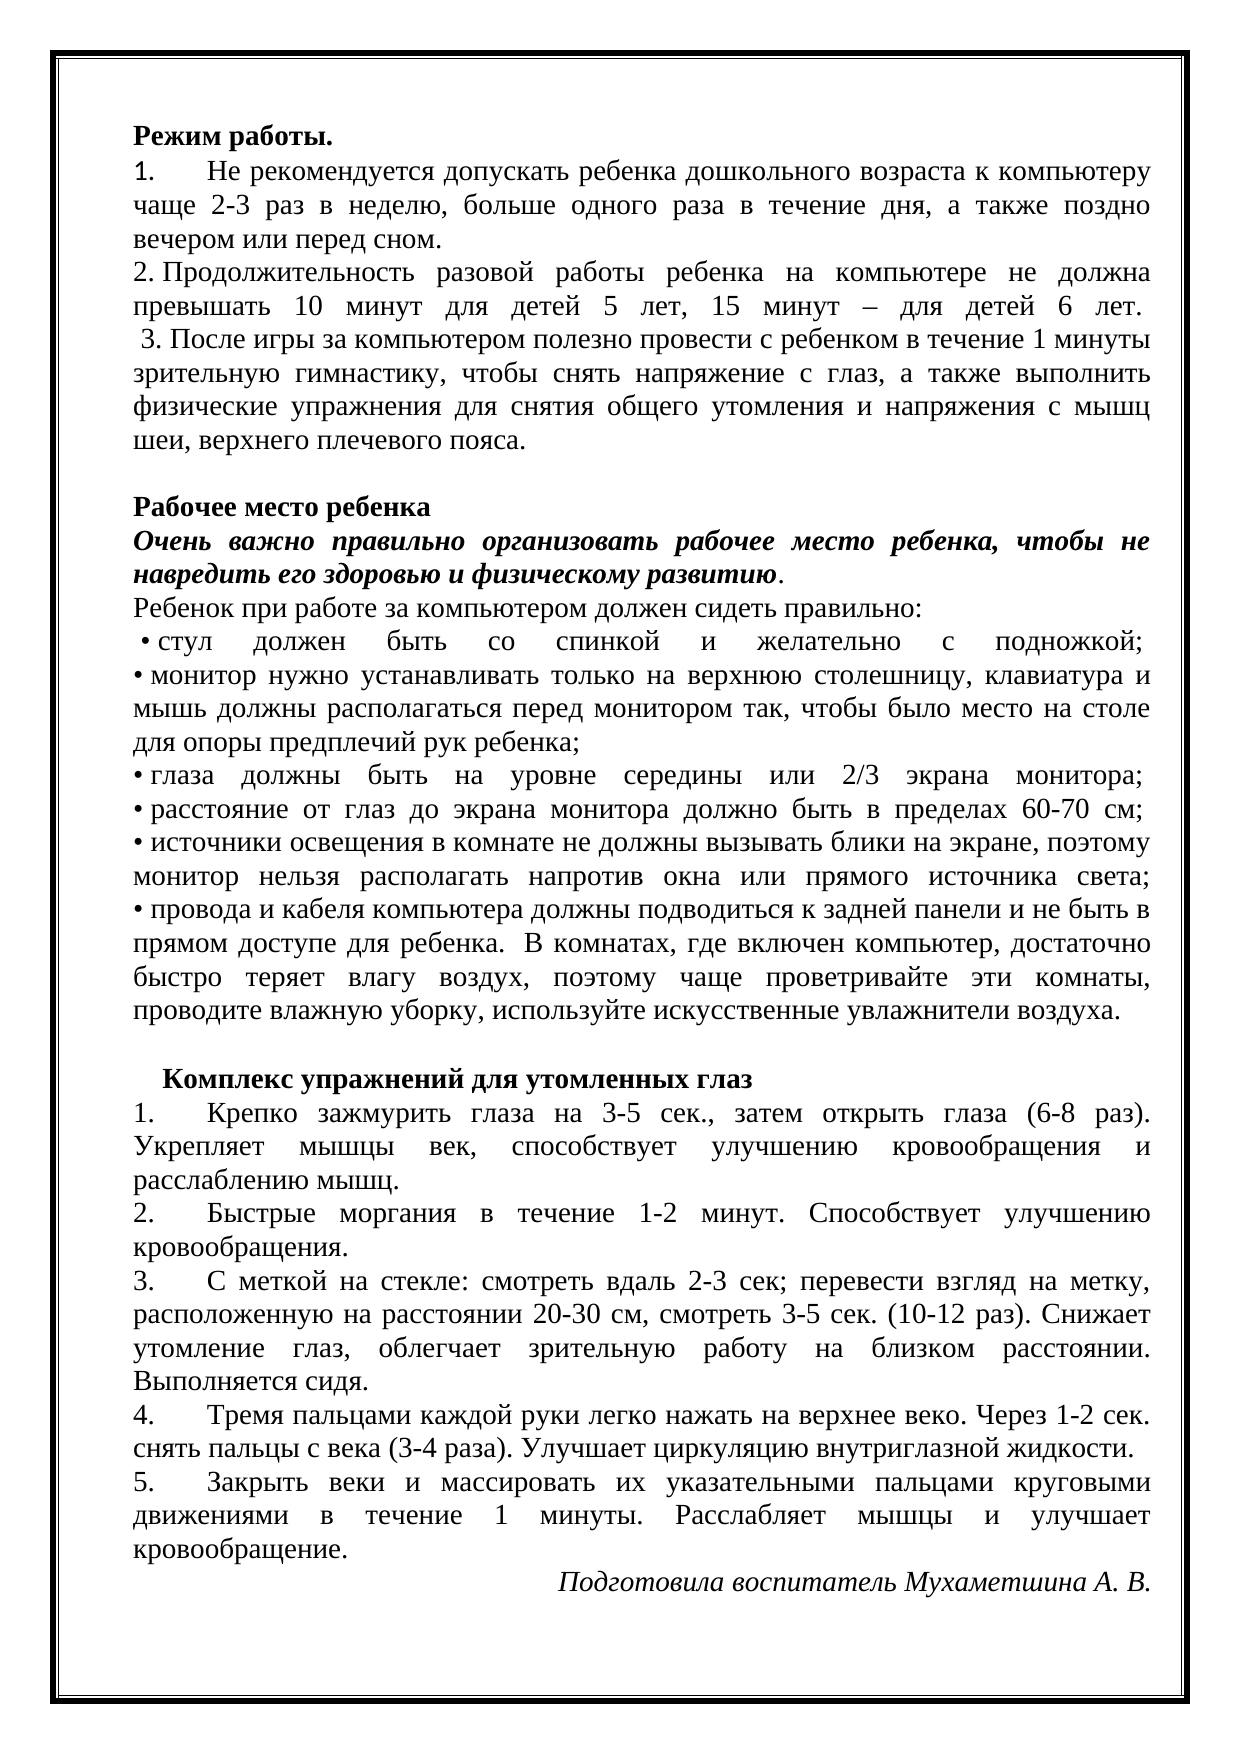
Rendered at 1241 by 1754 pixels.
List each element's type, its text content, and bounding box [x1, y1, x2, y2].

text Ребенок при работе за компьютером должен сидеть правильно: [133, 590, 1152, 623]
list Закрыть веки и массировать их указательными пальцами круговыми движениями в течение 1 минуты. Расслабляет мышцы и улучшает кровообращение. [133, 1464, 1152, 1564]
list Тремя пальцами каждой руки легко нажать на верхнее веко. Через 1-2 сек. снять пальцы с века (3-4 раза). Улучшает циркуляцию внутриглазной жидкости. [133, 1397, 1152, 1464]
text 2. Продолжительность разовой работы ребенка на компьютере не должна превышать 10 минут для детей 5 лет, 15 минут – для детей 6 лет. 3. После игры за компьютером полезно провести с ребенком в течение 1 минуты зрительную гимнастику, чтобы снять напряжение с глаз, а также выполнить физические упражнения для снятия общего утомления и напряжения с мышц шеи, верхнего плечевого пояса. [133, 254, 1152, 456]
text Режим работы. [133, 118, 1152, 152]
text Очень важно правильно организовать рабочее место ребенка, чтобы не навредить его здоровью и физическому развитию. [133, 523, 1152, 590]
text Рабочее место ребенка [133, 489, 1152, 523]
list Быстрые моргания в течение 1-2 минут. Способствует улучшению кровообращения. [133, 1196, 1152, 1263]
text Подготовила воспитатель Мухаметшина А. В. [133, 1564, 1152, 1598]
list С меткой на стекле: смотреть вдаль 2-3 сек; перевести взгляд на метку, расположенную на расстоянии 20-30 см, смотреть 3-5 сек. (10-12 раз). Снижает утомление глаз, облегчает зрительную работу на близком расстоянии. Выполняется сидя. [133, 1263, 1152, 1397]
list Крепко зажмурить глаза на 3-5 сек., затем открыть глаза (6-8 раз). Укрепляет мышцы век, способствует улучшению кровообращения и расслаблению мышц. [133, 1095, 1152, 1196]
text • глаза должны быть на уровне середины или 2/3 экрана монитора; • расстояние от глаз до экрана монитора должно быть в пределах 60-70 см; • источники освещения в комнате не должны вызывать блики на экране, поэтому монитор нельзя располагать напротив окна или прямого источника света; • провода и кабеля компьютера должны подводиться к задней панели и не быть в прямом доступе для ребенка. В комнатах, где включен компьютер, достаточно быстро теряет влагу воздух, поэтому чаще проветривайте эти комнаты, проводите влажную уборку, используйте искусственные увлажнители воздуха. [133, 757, 1152, 1026]
list Не рекомендуется допускать ребенка дошкольного возраста к компьютеру чаще 2-3 раз в неделю, больше одного раза в течение дня, а также поздно вечером или перед сном. [133, 152, 1152, 254]
text Комплекс упражнений для утомленных глаз [133, 1060, 1152, 1095]
text • стул должен быть со спинкой и желательно с подножкой; • монитор нужно устанавливать только на верхнюю столешницу, клавиатура и мышь должны располагаться перед монитором так, чтобы было место на столе для опоры предплечий рук ребенка; [133, 623, 1152, 757]
